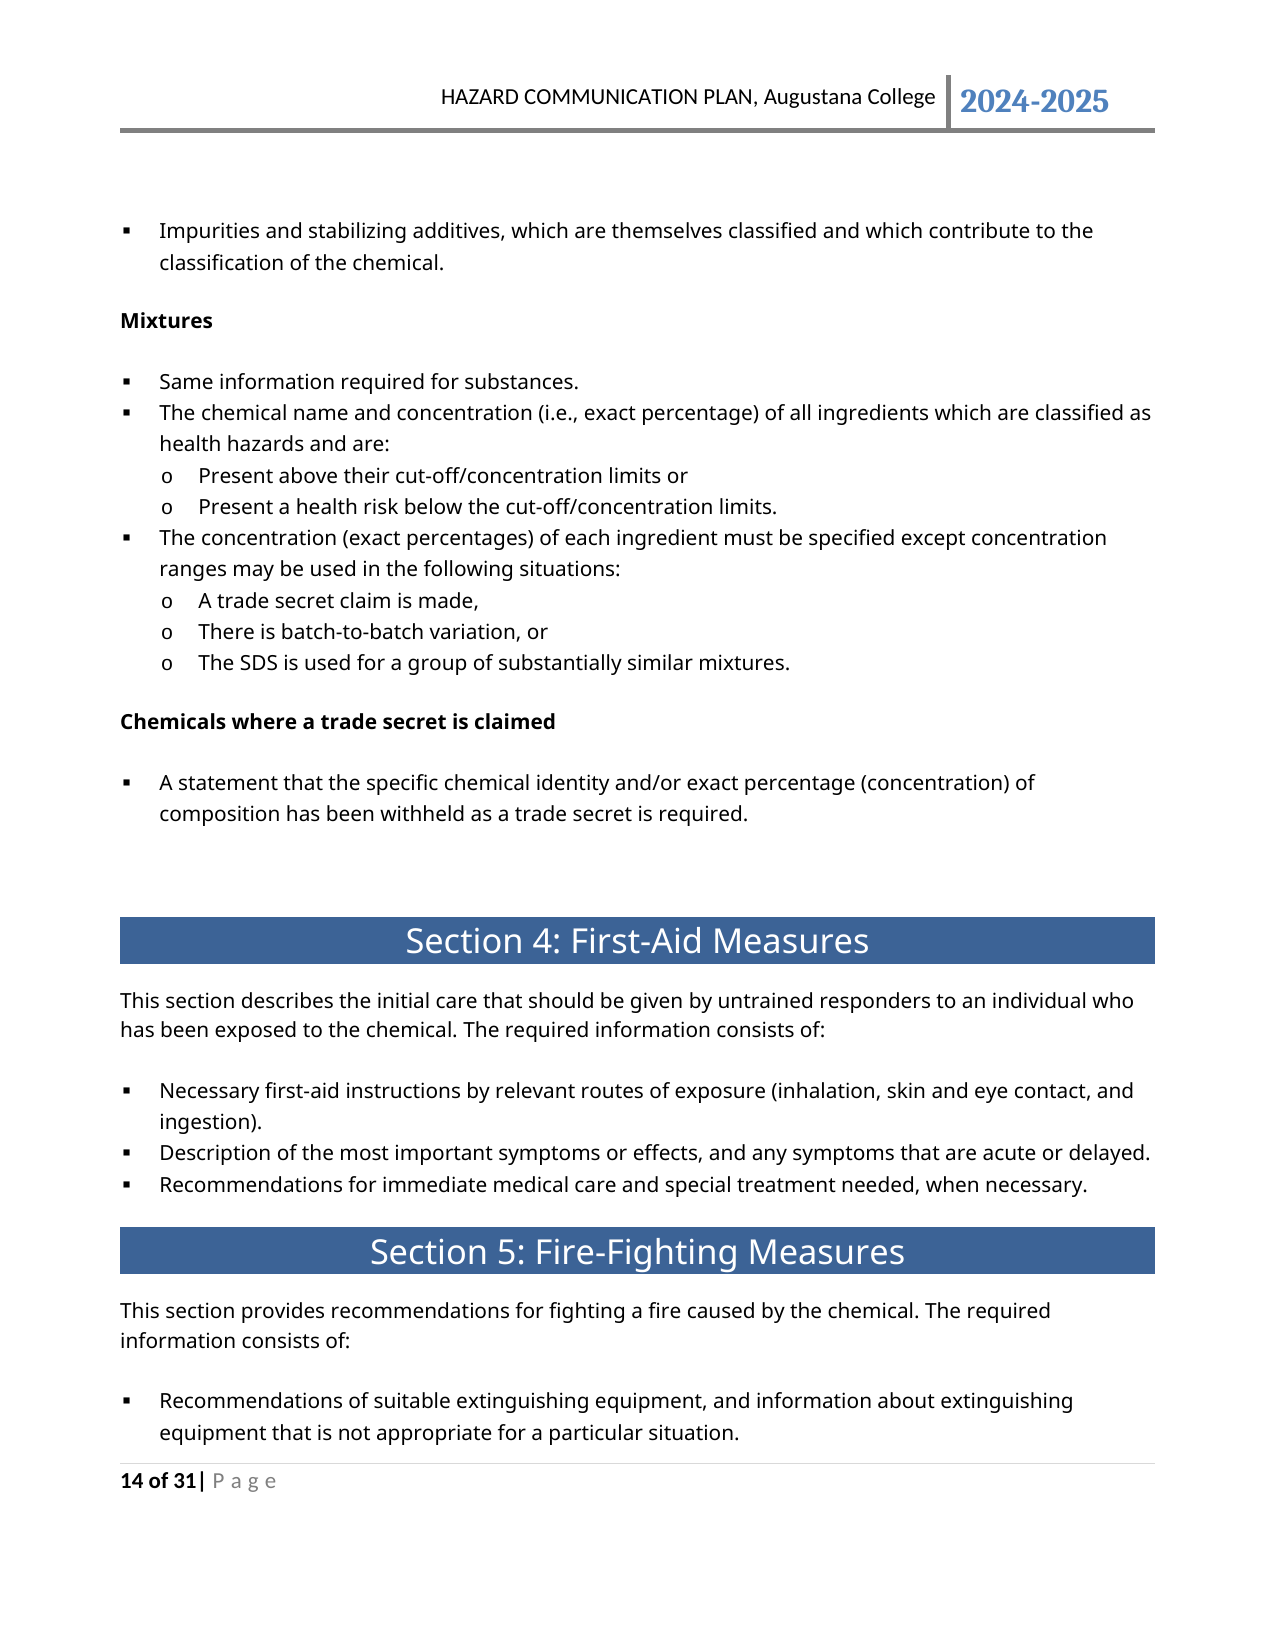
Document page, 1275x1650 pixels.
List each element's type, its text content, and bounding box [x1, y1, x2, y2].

list Present a health risk below the cut-off/concentration limits. [161, 489, 1155, 521]
list Necessary first-aid instructions by relevant routes of exposure (inhalation, skin and eye contact, and ingestion). [122, 1073, 1155, 1136]
list The concentration (exact percentages) of each ingredient must be specified except concentration ranges may be used in the following situations: [122, 521, 1155, 583]
list A statement that the specific chemical identity and/or exact percentage (concentration) of composition has been withheld as a trade secret is required. [122, 765, 1155, 827]
list The SDS is used for a group of substantially similar mixtures. [161, 646, 1155, 677]
list Present above their cut-off/concentration limits or [161, 458, 1155, 489]
list Same information required for substances. [122, 364, 1155, 396]
text Section 5: Fire-Fighting Measures [120, 1227, 1155, 1274]
text This section provides recommendations for fighting a fire caused by the chemical. The required information consists of: [120, 1295, 1155, 1354]
text Section 4: First-Aid Measures [120, 917, 1155, 964]
list Recommendations of suitable extinguishing equipment, and information about extinguishing equipment that is not appropriate for a particular situation. [122, 1383, 1155, 1446]
list Impurities and stabilizing additives, which are themselves classified and which contribute to the classification of the chemical. [122, 214, 1155, 276]
list The chemical name and concentration (i.e., exact percentage) of all ingredients which are classified as health hazards and are: [122, 396, 1155, 458]
list There is batch-to-batch variation, or [161, 614, 1155, 646]
text This section describes the initial care that should be given by untrained responders to an individual who has been exposed to the chemical. The required information consists of: [120, 984, 1155, 1044]
list Recommendations for immediate medical care and special treatment needed, when necessary. [122, 1167, 1155, 1198]
list Description of the most important symptoms or effects, and any symptoms that are acute or delayed. [122, 1136, 1155, 1167]
text Chemicals where a trade secret is claimed [120, 706, 1155, 736]
list A trade secret claim is made, [161, 583, 1155, 614]
text Mixtures [120, 305, 1155, 335]
